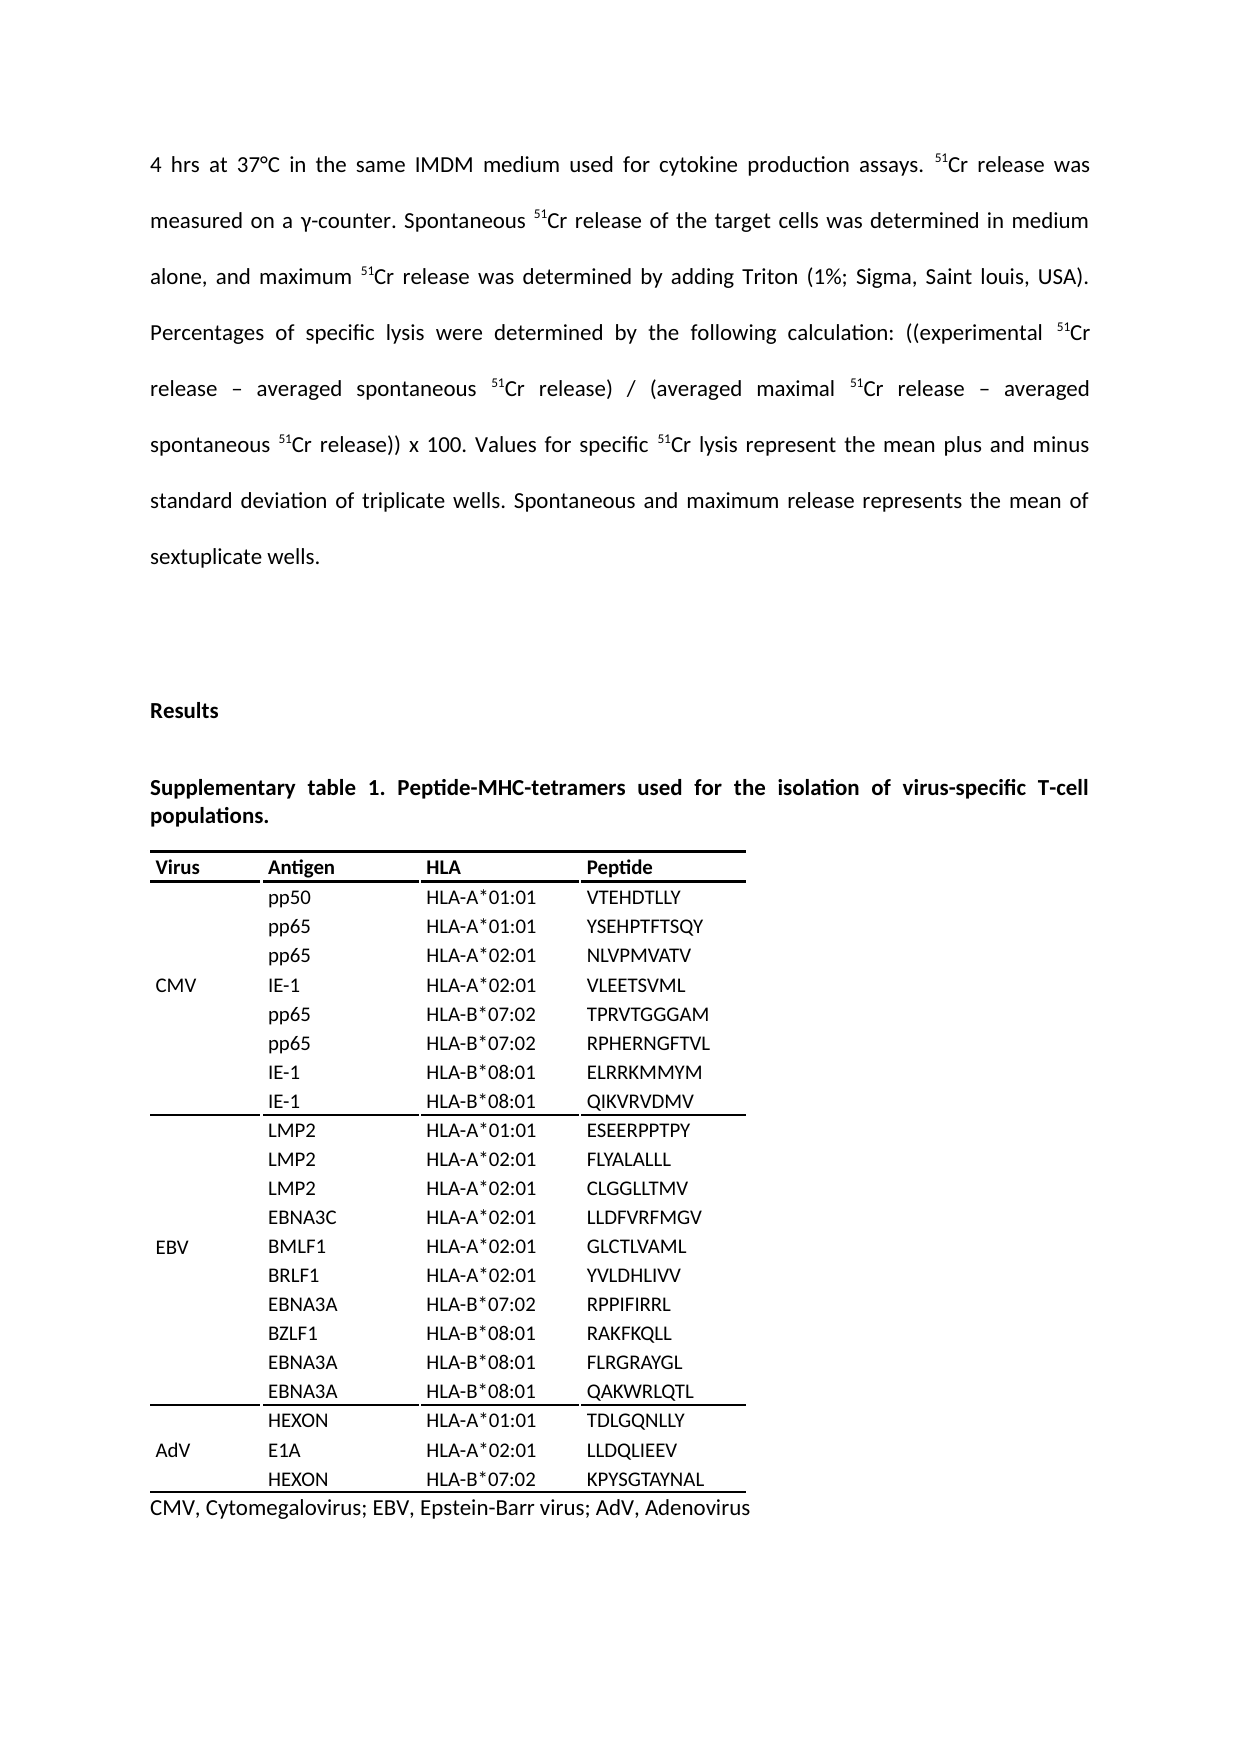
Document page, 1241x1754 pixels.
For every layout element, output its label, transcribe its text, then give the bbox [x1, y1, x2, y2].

table_cell LMP2 [263, 1174, 419, 1201]
table_cell VLEETSVML [581, 970, 746, 997]
table_cell AdV [150, 1406, 260, 1491]
table_cell HLA-A*02:01 [421, 1203, 579, 1230]
table_cell HLA-B*08:01 [421, 1377, 579, 1404]
table_cell HLA-A*02:01 [421, 1261, 579, 1288]
table_cell pp65 [263, 1028, 419, 1055]
table_cell RPPIFIRRL [581, 1290, 746, 1317]
table_header HLA [421, 853, 579, 880]
table_cell HLA-B*08:01 [421, 1086, 579, 1113]
table_cell EBNA3A [263, 1348, 419, 1375]
table_cell IE-1 [263, 1058, 419, 1084]
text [150, 150, 1090, 570]
table_cell CMV [150, 883, 260, 1113]
table_cell HLA-A*01:01 [421, 1116, 579, 1142]
table_cell pp65 [263, 912, 419, 939]
text Results [150, 696, 1090, 724]
table_cell RPHERNGFTVL [581, 1028, 746, 1055]
table_cell KPYSGTAYNAL [581, 1464, 746, 1491]
table_cell YVLDHLIVV [581, 1261, 746, 1288]
table_cell LLDFVRFMGV [581, 1203, 746, 1230]
table_cell EBNA3A [263, 1290, 419, 1317]
text Supplementary table 1. Peptide-MHC-tetramers used for the isolation of virus-specific T-cell populations. [150, 773, 1090, 829]
table_cell HEXON [263, 1464, 419, 1491]
table_cell HLA-A*02:01 [421, 970, 579, 997]
table_cell HLA-B*07:02 [421, 1028, 579, 1055]
table_cell ESEERPPTPY [581, 1116, 746, 1142]
table_cell HLA-A*02:01 [421, 941, 579, 968]
table_cell IE-1 [263, 1086, 419, 1113]
table_cell LLDQLIEEV [581, 1435, 746, 1462]
table_cell LMP2 [263, 1116, 419, 1142]
table_cell BMLF1 [263, 1232, 419, 1259]
table_cell IE-1 [263, 970, 419, 997]
table_cell QAKWRLQTL [581, 1377, 746, 1404]
table_cell BRLF1 [263, 1261, 419, 1288]
table_cell HLA-A*02:01 [421, 1435, 579, 1462]
table_cell EBNA3A [263, 1377, 419, 1404]
table_cell HLA-A*01:01 [421, 1406, 579, 1433]
table_cell HLA-A*02:01 [421, 1145, 579, 1172]
table_cell TPRVTGGGAM [581, 999, 746, 1026]
table_cell RAKFKQLL [581, 1319, 746, 1346]
table_cell HLA-B*08:01 [421, 1348, 579, 1375]
table_cell GLCTLVAML [581, 1232, 746, 1259]
table_cell HLA-A*01:01 [421, 883, 579, 910]
table_cell ELRRKMMYM [581, 1058, 746, 1084]
table_cell HEXON [263, 1406, 419, 1433]
table_header Virus [150, 853, 260, 880]
table_cell TDLGQNLLY [581, 1406, 746, 1433]
table_header Antigen [263, 853, 419, 880]
table_header Peptide [581, 853, 746, 880]
table_cell pp50 [263, 883, 419, 910]
table_cell QIKVRVDMV [581, 1086, 746, 1113]
table_cell HLA-A*02:01 [421, 1174, 579, 1201]
table_cell CLGGLLTMV [581, 1174, 746, 1201]
table_cell LMP2 [263, 1145, 419, 1172]
table_cell BZLF1 [263, 1319, 419, 1346]
table_cell HLA-B*07:02 [421, 1464, 579, 1491]
table_cell FLYALALLL [581, 1145, 746, 1172]
table_cell pp65 [263, 999, 419, 1026]
table_cell EBNA3C [263, 1203, 419, 1230]
table_cell HLA-B*07:02 [421, 1290, 579, 1317]
table_cell EBV [150, 1116, 260, 1404]
table_cell FLRGRAYGL [581, 1348, 746, 1375]
text CMV, Cytomegalovirus; EBV, Epstein-Barr virus; AdV, Adenovirus [150, 1493, 1090, 1521]
table_cell HLA-A*02:01 [421, 1232, 579, 1259]
table_cell HLA-B*07:02 [421, 999, 579, 1026]
table_cell VTEHDTLLY [581, 883, 746, 910]
table_cell pp65 [263, 941, 419, 968]
table_cell HLA-B*08:01 [421, 1058, 579, 1084]
table_cell NLVPMVATV [581, 941, 746, 968]
table_cell HLA-A*01:01 [421, 912, 579, 939]
table_cell E1A [263, 1435, 419, 1462]
table_cell HLA-B*08:01 [421, 1319, 579, 1346]
table_cell YSEHPTFTSQY [581, 912, 746, 939]
